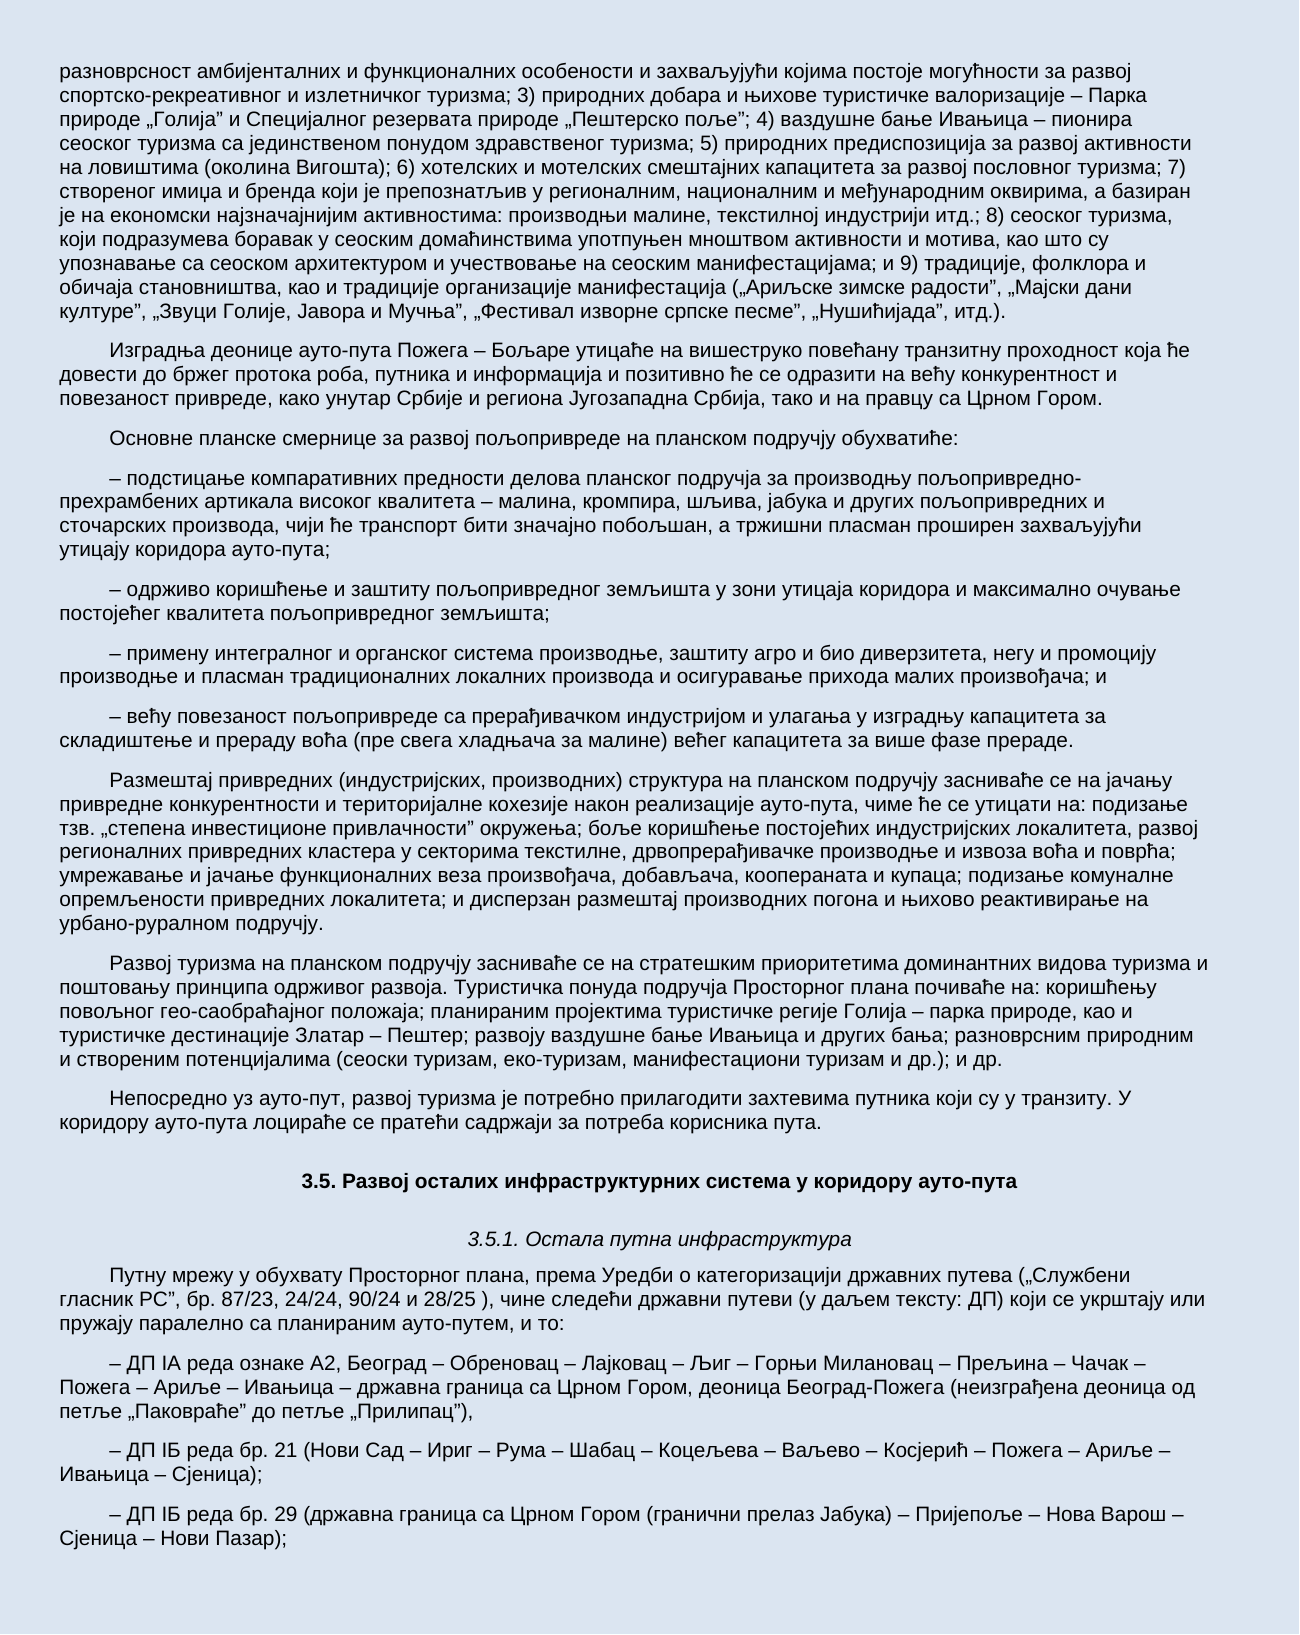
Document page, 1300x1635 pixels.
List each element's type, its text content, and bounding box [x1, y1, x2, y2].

text – примену интегралног и органског система производње, заштиту агро и био диверзитета, негу и промоцију производње и пласман традиционалних локалних производа и осигуравање прихода малих произвођача; и [59, 640, 1210, 688]
text Путну мрежу у обухвату Просторног плана, према Уредби о категоризацији државних путева („Службени гласник РС”, бр. 87/23, 24/24, 90/24 и 28/25 ), чине следећи државни путеви (у даљем тексту: ДП) који се укрштају или пружају паралелно са планираним ауто-путем, и то: [59, 1263, 1210, 1335]
text – ДП IA реда ознаке А2, Београд – Обреновац – Лајковац – Љиг – Горњи Милановац – Прељина – Чачак – Пожега – Ариље – Ивањица – државна граница са Црном Гором, деоница Београд-Пожега (неизграђена деоница од петље „Паковраће” до петље „Прилипац”), [59, 1351, 1210, 1423]
text Изградња деонице ауто-пута Пожега – Бољаре утицаће на вишеструко повећану транзитну проходност која ће довести до бржег протока роба, путника и информација и позитивно ће се одразити на већу конкурентност и повезаност привреде, како унутар Србије и региона Југозападна Србија, тако и на правцу са Црном Гором. [59, 338, 1210, 410]
text Размештај привредних (индустријских, производних) структура на планском подручју засниваће се на јачању привредне конкурентности и територијалне кохезије након реализације ауто-пута, чиме ће се утицати на: подизање тзв. „степена инвестиционе привлачности” окружења; боље коришћење постојећих индустријских локалитета, развој регионалних привредних кластера у секторима текстилне, дрвопрерађивачке производње и извоза воћа и поврћа; умрежавање и јачање функционалних веза произвођача, добављача, коопераната и купаца; подизање комуналне опремљености привредних локалитета; и дисперзан размештај производних погона и њихово реактивирање на урбано-руралном подручју. [59, 767, 1210, 935]
text – већу повезаност пољопривреде са прерађивачком индустријом и улагања у изградњу капацитета за складиштење и прераду воћа (пре свега хладњача за малине) већег капацитета за више фазе прераде. [59, 704, 1210, 752]
text 3.5.1. Остала путна инфраструктура [59, 1227, 1210, 1251]
text – ДП IБ реда бр. 21 (Нови Сад – Ириг – Рума – Шабац – Коцељева – Ваљево – Косјерић – Пожега – Ариље – Ивањица – Сјеница); [59, 1438, 1210, 1486]
text Развој туризма на планском подручју засниваће се на стратешким приоритетима доминантних видова туризма и поштовању принципа одрживог развоја. Туристичка понуда подручја Просторног плана почиваће на: коришћењу повољног гео-саобраћајног положаја; планираним пројектима туристичке регије Голија – парка природе, као и туристичке дестинације Златар – Пештер; развоју ваздушне бање Ивањица и других бања; разноврсним природним и створеним потенцијалима (сеоски туризам, еко-туризам, манифестациони туризам и др.); и др. [59, 951, 1210, 1071]
text – одрживо коришћење и заштиту пољопривредног земљишта у зони утицаја коридора и максимално очување постојећег квалитета пољопривредног земљишта; [59, 577, 1210, 625]
text 3.5. Развој осталих инфраструктурних система у коридору ауто-пута [59, 1168, 1210, 1192]
text Непосредно уз ауто-пут, развој туризма је потребно прилагодити захтевима путника који су у транзиту. У коридору ауто-пута лоцираће се пратећи садржаји за потреба корисника пута. [59, 1086, 1210, 1134]
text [59, 59, 1210, 323]
text – подстицање компаративних предности делова планског подручја за производњу пољопривредно-прехрамбених артикала високог квалитета – малина, кромпира, шљива, јабука и других пољопривредних и сточарских производа, чији ће транспорт бити значајно побољшан, а тржишни пласман проширен захваљујући утицају коридора ауто-пута; [59, 465, 1210, 561]
text Основне планске смернице за развој пољопривреде на планском подручју обухватиће: [59, 426, 1210, 450]
text – ДП IБ реда бр. 29 (државна граница са Црном Гором (гранични прелаз Јабука) – Пријепоље – Нова Варош – Сјеница – Нови Пазар); [59, 1502, 1210, 1550]
